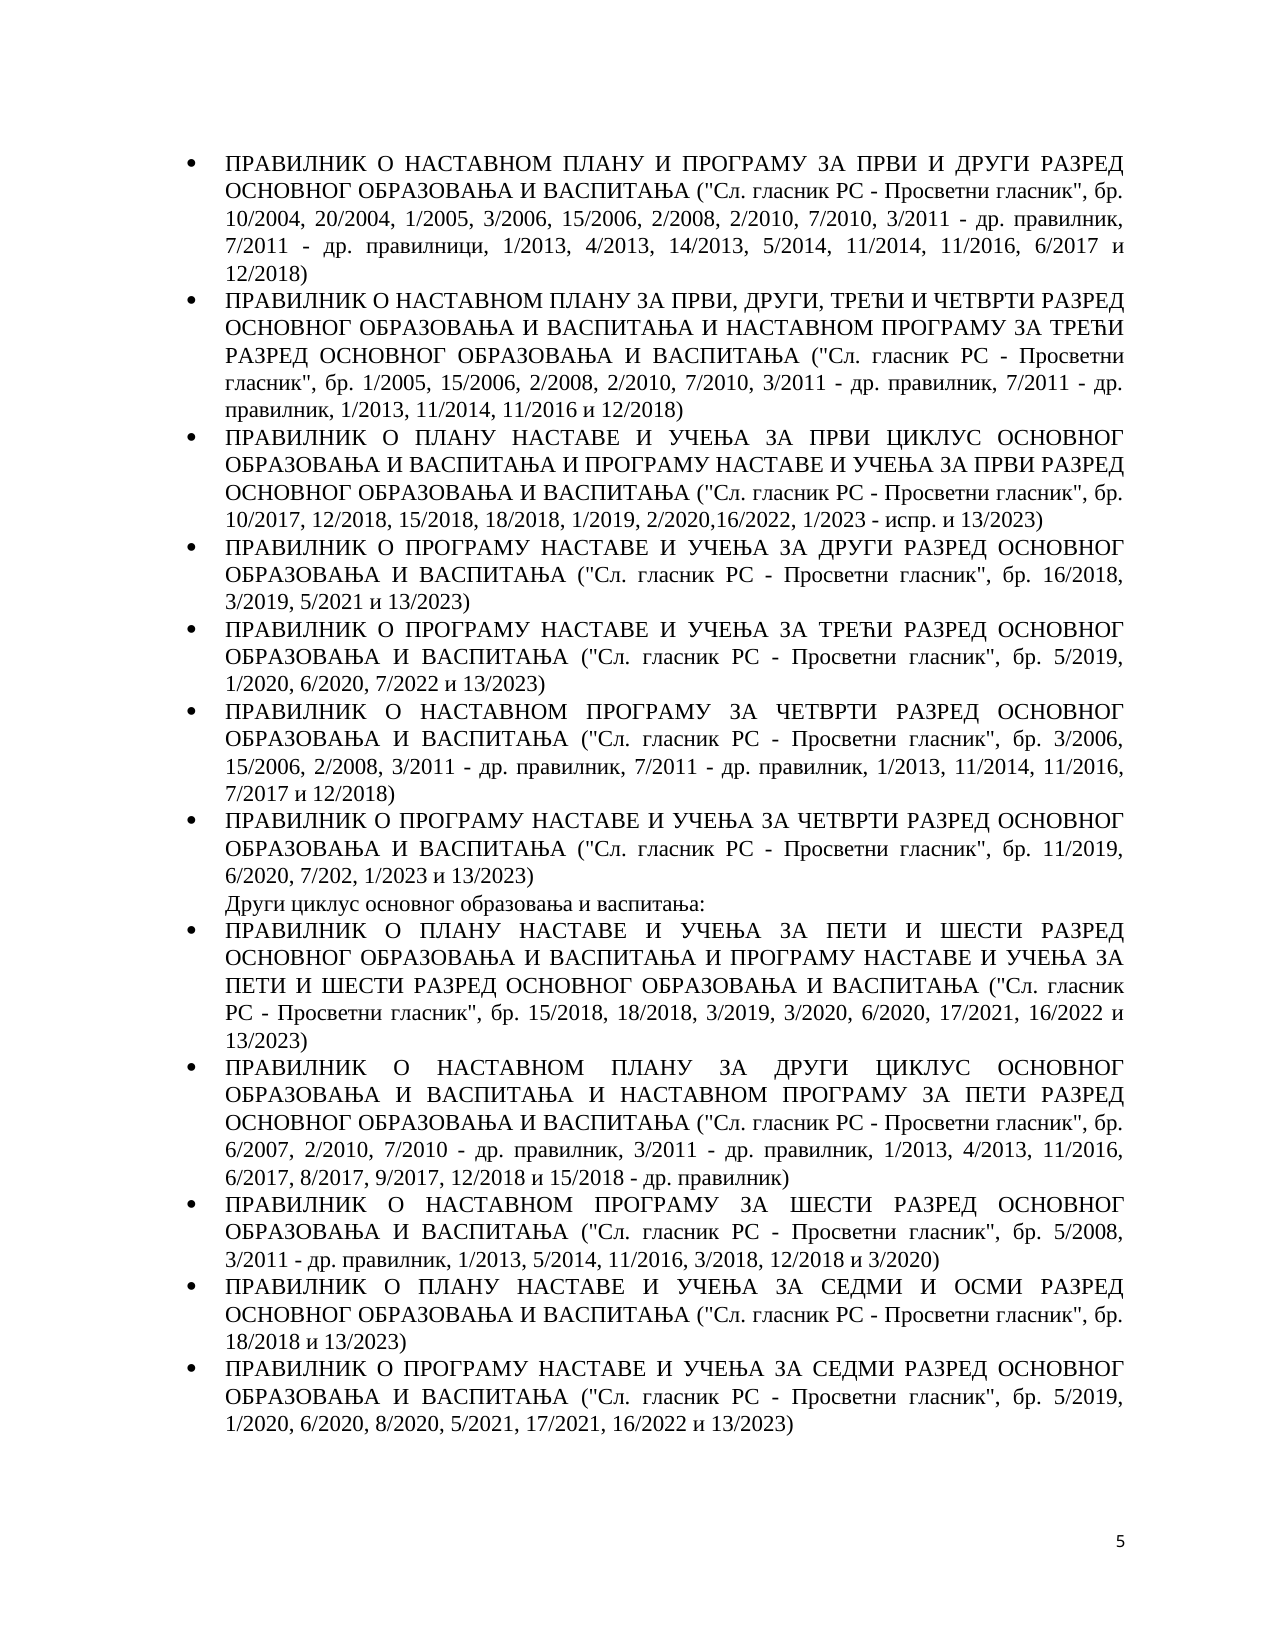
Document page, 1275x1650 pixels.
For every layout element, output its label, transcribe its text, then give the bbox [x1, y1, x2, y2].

list Други циклус основног образовања и васпитања: [225, 890, 1125, 916]
list ПРАВИЛНИК О ПРОГРАМУ НАСТАВЕ И УЧЕЊА ЗА ДРУГИ РАЗРЕД ОСНОВНОГ ОБРАЗОВАЊА И ВАСПИТАЊА ("Сл. гласник РС - Просветни гласник", бр. 16/2018, 3/2019, 5/2021 и 13/2023) [187, 533, 1125, 615]
list ПРАВИЛНИК О НАСТАВНОМ ПЛАНУ ЗА ДРУГИ ЦИКЛУС ОСНОВНОГ ОБРАЗОВАЊА И ВАСПИТАЊА И НАСТАВНОМ ПРОГРАМУ ЗА ПЕТИ РАЗРЕД ОСНОВНОГ ОБРАЗОВАЊА И ВАСПИТАЊА ("Сл. гласник РС - Просветни гласник", бр. 6/2007, 2/2010, 7/2010 - др. правилник, 3/2011 - др. правилник, 1/2013, 4/2013, 11/2016, 6/2017, 8/2017, 9/2017, 12/2018 и 15/2018 - др. правилник) [187, 1054, 1125, 1190]
list ПРАВИЛНИК О ПЛАНУ НАСТАВЕ И УЧЕЊА ЗА ПРВИ ЦИКЛУС ОСНОВНОГ ОБРАЗОВАЊА И ВАСПИТАЊА И ПРОГРАМУ НАСТАВЕ И УЧЕЊА ЗА ПРВИ РАЗРЕД ОСНОВНОГ ОБРАЗОВАЊА И ВАСПИТАЊА ("Сл. гласник РС - Просветни гласник", бр. 10/2017, 12/2018, 15/2018, 18/2018, 1/2019, 2/2020,16/2022, 1/2023 - испр. и 13/2023) [187, 424, 1125, 532]
list ПРАВИЛНИК О НАСТАВНОМ ПЛАНУ И ПРОГРАМУ ЗА ПРВИ И ДРУГИ РАЗРЕД ОСНОВНОГ ОБРАЗОВАЊА И ВАСПИТАЊА ("Сл. гласник РС - Просветни гласник", бр. 10/2004, 20/2004, 1/2005, 3/2006, 15/2006, 2/2008, 2/2010, 7/2010, 3/2011 - др. правилник, 7/2011 - др. правилници, 1/2013, 4/2013, 14/2013, 5/2014, 11/2014, 11/2016, 6/2017 и 12/2018) [187, 150, 1125, 286]
list ПРАВИЛНИК О НАСТАВНОМ ПРОГРАМУ ЗА ЧЕТВРТИ РАЗРЕД ОСНОВНОГ ОБРАЗОВАЊА И ВАСПИТАЊА ("Сл. гласник РС - Просветни гласник", бр. 3/2006, 15/2006, 2/2008, 3/2011 - др. правилник, 7/2011 - др. правилник, 1/2013, 11/2014, 11/2016, 7/2017 и 12/2018) [187, 698, 1125, 806]
list ПРАВИЛНИК О ПРОГРАМУ НАСТАВЕ И УЧЕЊА ЗА СЕДМИ РАЗРЕД ОСНОВНОГ ОБРАЗОВАЊА И ВАСПИТАЊА ("Сл. гласник РС - Просветни гласник", бр. 5/2019, 1/2020, 6/2020, 8/2020, 5/2021, 17/2021, 16/2022 и 13/2023) [187, 1355, 1125, 1437]
list ПРАВИЛНИК О ПРОГРАМУ НАСТАВЕ И УЧЕЊА ЗА ЧЕТВРТИ РАЗРЕД ОСНОВНОГ ОБРАЗОВАЊА И ВАСПИТАЊА ("Сл. гласник РС - Просветни гласник", бр. 11/2019, 6/2020, 7/202, 1/2023 и 13/2023) [187, 807, 1125, 889]
list ПРАВИЛНИК О НАСТАВНОМ ПРОГРАМУ ЗА ШЕСТИ РАЗРЕД ОСНОВНОГ ОБРАЗОВАЊА И ВАСПИТАЊА ("Сл. гласник РС - Просветни гласник", бр. 5/2008, 3/2011 - др. правилник, 1/2013, 5/2014, 11/2016, 3/2018, 12/2018 и 3/2020) [187, 1191, 1125, 1272]
list ПРАВИЛНИК О НАСТАВНОМ ПЛАНУ ЗА ПРВИ, ДРУГИ, ТРЕЋИ И ЧЕТВРТИ РАЗРЕД ОСНОВНОГ ОБРАЗОВАЊА И ВАСПИТАЊА И НАСТАВНОМ ПРОГРАМУ ЗА ТРЕЋИ РАЗРЕД ОСНОВНОГ ОБРАЗОВАЊА И ВАСПИТАЊА ("Сл. гласник РС - Просветни гласник", бр. 1/2005, 15/2006, 2/2008, 2/2010, 7/2010, 3/2011 - др. правилник, 7/2011 - др. правилник, 1/2013, 11/2014, 11/2016 и 12/2018) [187, 287, 1125, 423]
list ПРАВИЛНИК О ПЛАНУ НАСТАВЕ И УЧЕЊА ЗА СЕДМИ И ОСМИ РАЗРЕД ОСНОВНОГ ОБРАЗОВАЊА И ВАСПИТАЊА ("Сл. гласник РС - Просветни гласник", бр. 18/2018 и 13/2023) [187, 1273, 1125, 1354]
list ПРАВИЛНИК О ПЛАНУ НАСТАВЕ И УЧЕЊА ЗА ПЕТИ И ШЕСТИ РАЗРЕД ОСНОВНОГ ОБРАЗОВАЊА И ВАСПИТАЊА И ПРОГРАМУ НАСТАВЕ И УЧЕЊА ЗА ПЕТИ И ШЕСТИ РАЗРЕД ОСНОВНОГ ОБРАЗОВАЊА И ВАСПИТАЊА ("Сл. гласник РС - Просветни гласник", бр. 15/2018, 18/2018, 3/2019, 3/2020, 6/2020, 17/2021, 16/2022 и 13/2023) [187, 917, 1125, 1053]
list ПРАВИЛНИК О ПРОГРАМУ НАСТАВЕ И УЧЕЊА ЗА ТРЕЋИ РАЗРЕД ОСНОВНОГ ОБРАЗОВАЊА И ВАСПИТАЊА ("Сл. гласник РС - Просветни гласник", бр. 5/2019, 1/2020, 6/2020, 7/2022 и 13/2023) [187, 616, 1125, 697]
